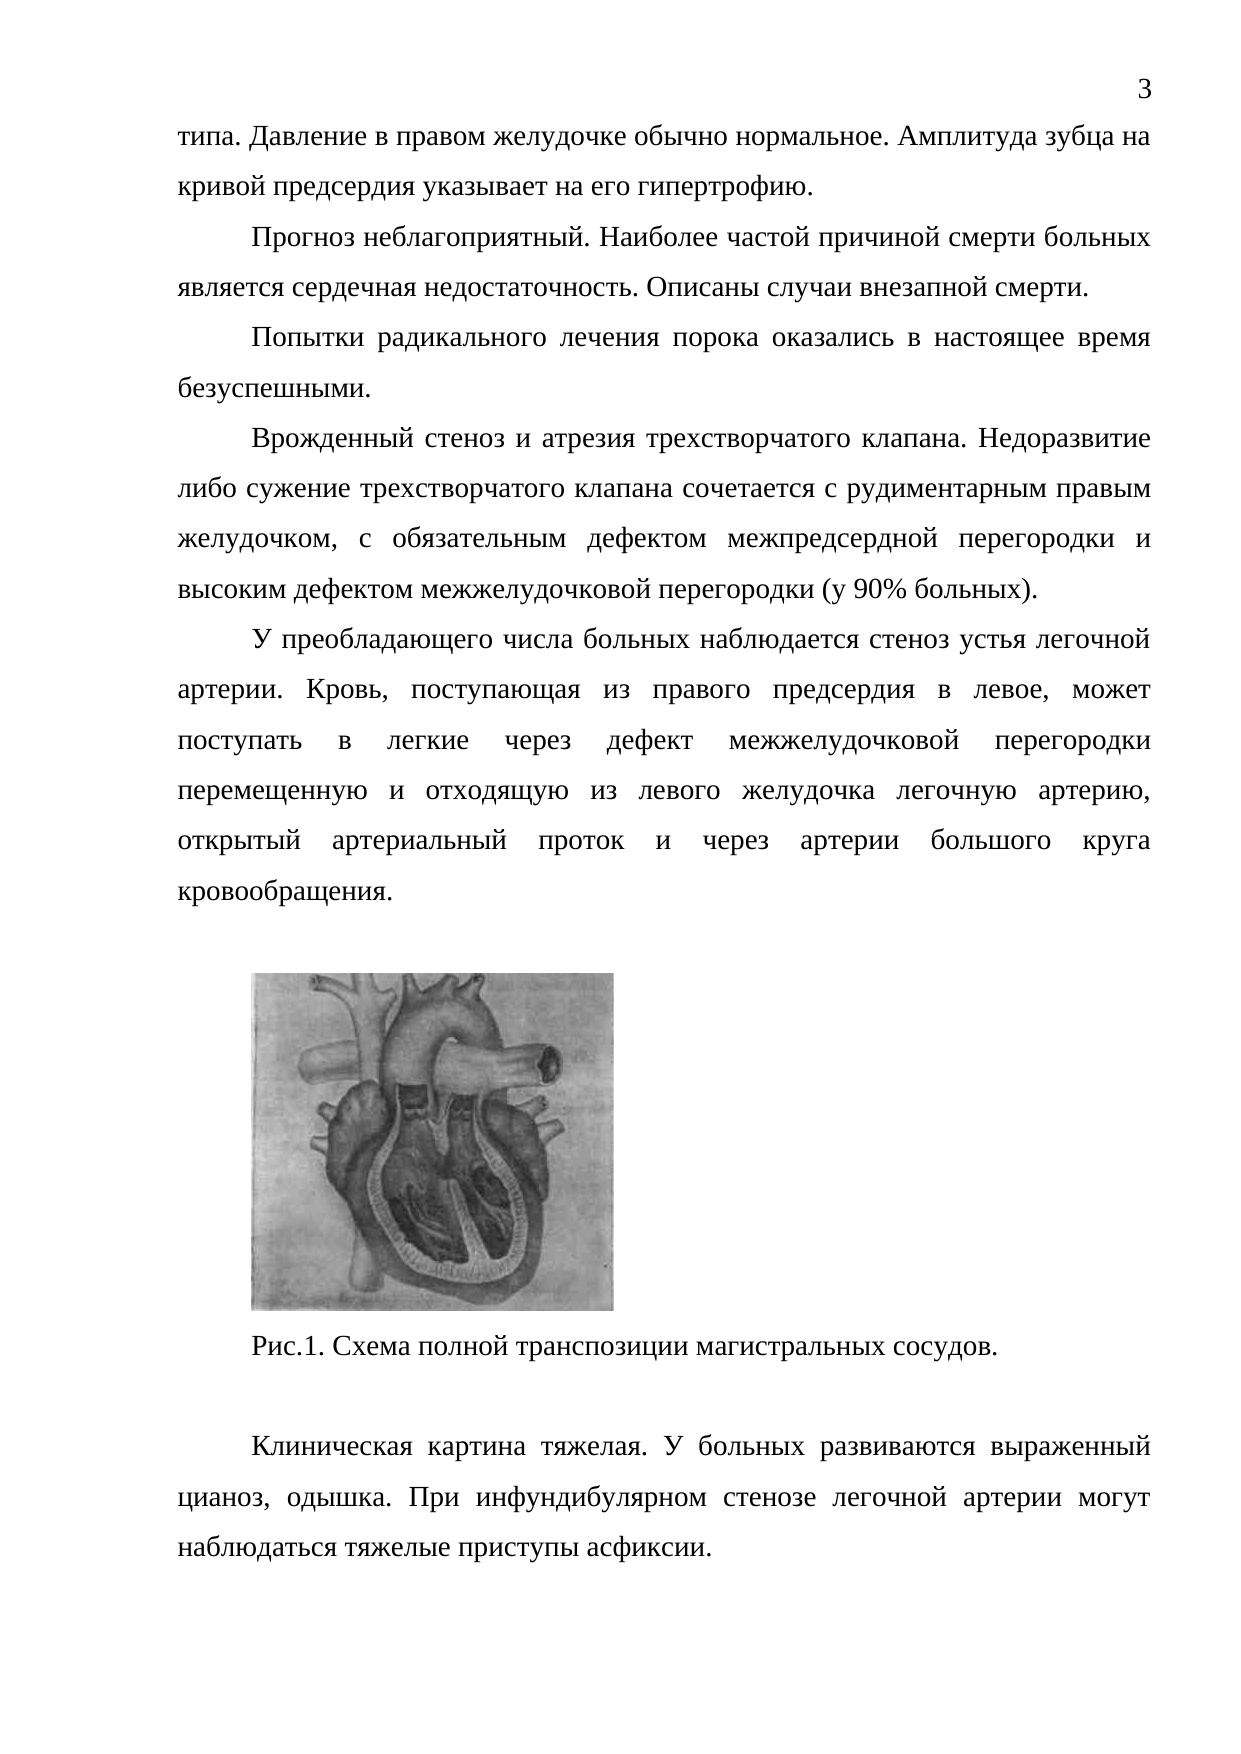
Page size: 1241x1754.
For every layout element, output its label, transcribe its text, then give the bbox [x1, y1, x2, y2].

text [177, 118, 1152, 202]
text Прогноз неблагоприятный. Наиболее частой причиной смерти больных является сердечная недостаточность. Описаны случаи внезапной смерти. [177, 219, 1152, 303]
text У преобладающего числа больных наблюдается стеноз устья легочной артерии. Кровь, поступающая из правого предсердия в левое, может поступать в легкие через дефект межжелудочковой перегородки перемещенную и отходящую из левого желудочка легочную артерию, открытый артериальный проток и через артерии большого круга кровообращения. [177, 621, 1152, 906]
text Рис.1. Схема полной транспозиции магистральных сосудов. [177, 1328, 1152, 1361]
text Попытки радикального лечения порока оказались в настоящее время безуспешными. [177, 319, 1152, 403]
text Врожденный стеноз и атрезия трехстворчатого клапана. Недоразвитие либо сужение трехстворчатого клапана сочетается с рудиментарным правым желудочком, с обязательным дефектом межпредсердной перегородки и высоким дефектом межжелудочковой перегородки (у 90% больных). [177, 420, 1152, 604]
picture [251, 973, 614, 1311]
text Клиническая картина тяжелая. У больных развиваются выраженный цианоз, одышка. При инфундибулярном стенозе легочной артерии могут наблюдаться тяжелые приступы асфиксии. [177, 1428, 1152, 1562]
